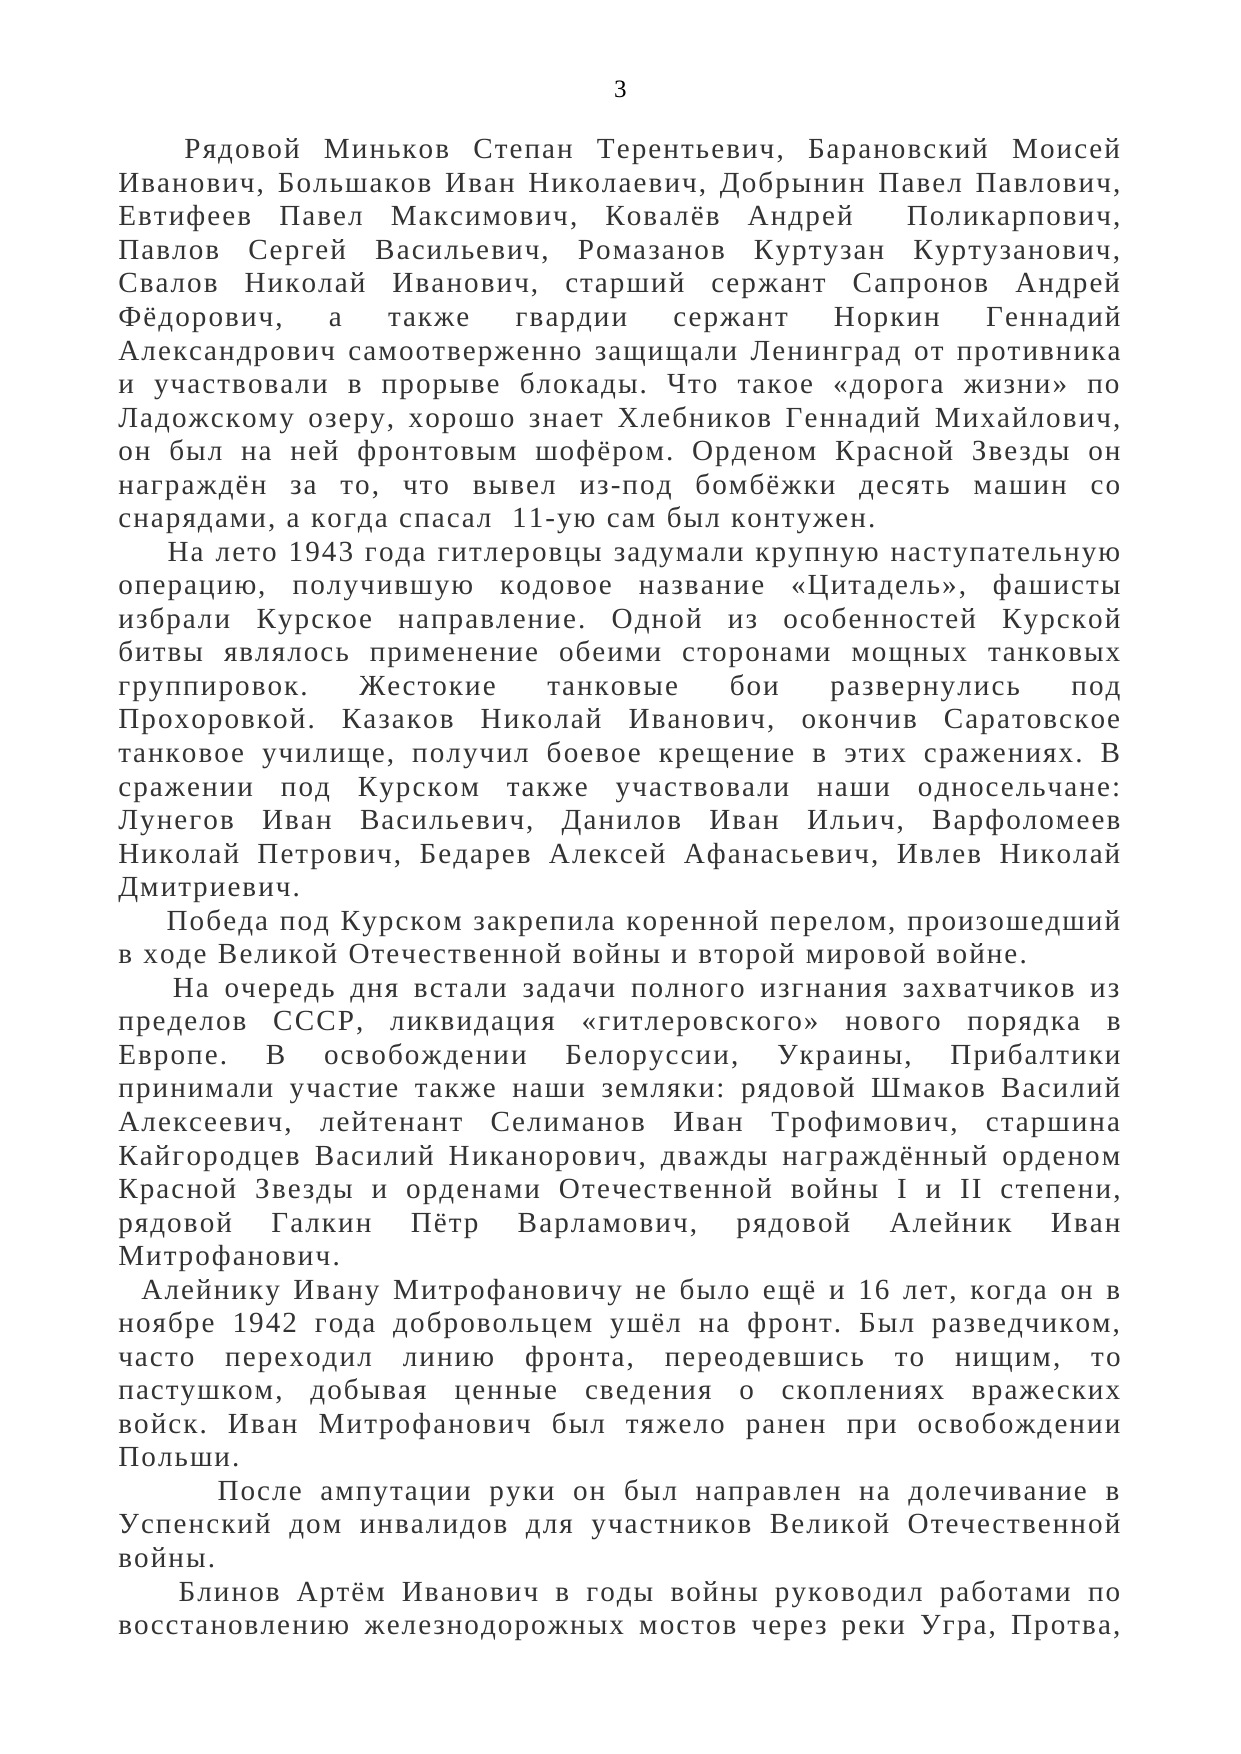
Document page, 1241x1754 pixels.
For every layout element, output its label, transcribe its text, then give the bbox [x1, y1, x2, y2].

text Победа под Курском закрепила коренной перелом, произошедший в ходе Великой Отечественной войны и второй мировой войне. [118, 903, 1122, 970]
text После ампутации руки он был направлен на долечивание в Успенский дом инвалидов для участников Великой Отечественной войны. [118, 1473, 1122, 1574]
text Рядовой Миньков Степан Терентьевич, Барановский Моисей Иванович, Большаков Иван Николаевич, Добрынин Павел Павлович, Евтифеев Павел Максимович, Ковалёв Андрей Поликарпович, Павлов Сергей Васильевич, Ромазанов Куртузан Куртузанович, Свалов Николай Иванович, старший сержант Сапронов Андрей Фёдорович, а также гвардии сержант Норкин Геннадий Александрович самоотверженно защищали Ленинград от противника и участвовали в прорыве блокады. Что такое «дорога жизни» по Ладожскому озеру, хорошо знает Хлебников Геннадий Михайлович, он был на ней фронтовым шофёром. Орденом Красной Звезды он награждён за то, что вывел из-под бомбёжки десять машин со снарядами, а когда спасал 11-ую сам был контужен. [118, 131, 1122, 534]
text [118, 1574, 1122, 1641]
text На лето 1943 года гитлеровцы задумали крупную наступательную операцию, получившую кодовое название «Цитадель», фашисты избрали Курское направление. Одной из особенностей Курской битвы являлось применение обеими сторонами мощных танковых группировок. Жестокие танковые бои развернулись под Прохоровкой. Казаков Николай Иванович, окончив Саратовское танковое училище, получил боевое крещение в этих сражениях. В сражении под Курском также участвовали наши односельчане: Лунегов Иван Васильевич, Данилов Иван Ильич, Варфоломеев Николай Петрович, Бедарев Алексей Афанасьевич, Ивлев Николай Дмитриевич. [118, 534, 1122, 903]
text На очередь дня встали задачи полного изгнания захватчиков из пределов СССР, ликвидация «гитлеровского» нового порядка в Европе. В освобождении Белоруссии, Украины, Прибалтики принимали участие также наши земляки: рядовой Шмаков Василий Алексеевич, лейтенант Селиманов Иван Трофимович, старшина Кайгородцев Василий Никанорович, дважды награждённый орденом Красной Звезды и орденами Отечественной войны I и II степени, рядовой Галкин Пётр Варламович, рядовой Алейник Иван Митрофанович. [118, 970, 1122, 1272]
text Алейнику Ивану Митрофановичу не было ещё и 16 лет, когда он в ноябре 1942 года добровольцем ушёл на фронт. Был разведчиком, часто переходил линию фронта, переодевшись то нищим, то пастушком, добывая ценные сведения о скоплениях вражеских войск. Иван Митрофанович был тяжело ранен при освобождении Польши. [118, 1272, 1122, 1473]
